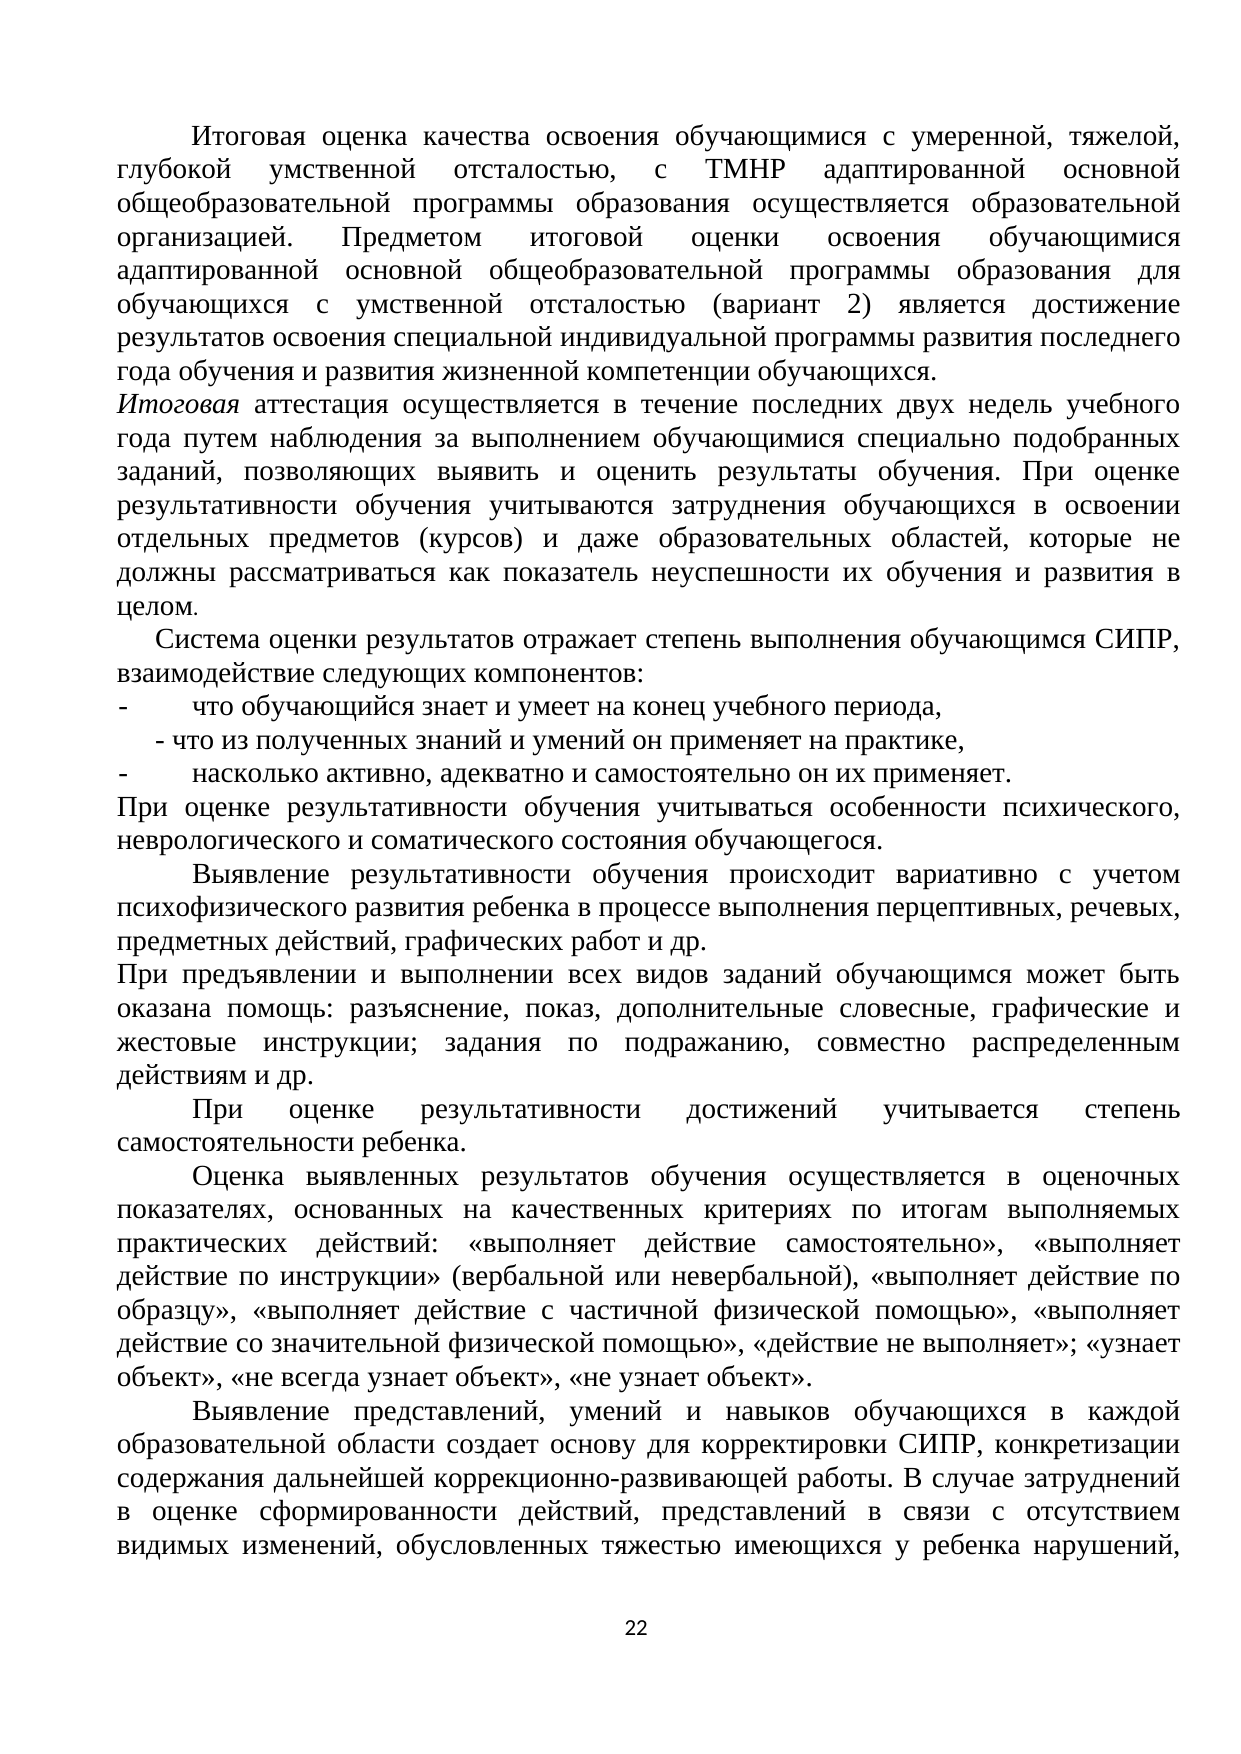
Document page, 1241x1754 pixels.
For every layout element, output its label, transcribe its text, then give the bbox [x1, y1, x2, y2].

text Оценка выявленных результатов обучения осуществляется в оценочных показателях, основанных на качественных критериях по итогам выполняемых практических действий: «выполняет действие самостоятельно», «выполняет действие по инструкции» (вербальной или невербальной), «выполняет действие по образцу», «выполняет действие с частичной физической помощью», «выполняет действие со значительной физической помощью», «действие не выполняет»; «узнает объект», «не всегда узнает объект», «не узнает объект». [117, 1158, 1181, 1393]
text При предъявлении и выполнении всех видов заданий обучающимся может быть оказана помощь: разъяснение, показ, дополнительные словесные, графические и жестовые инструкции; задания по подражанию, совместно распределенным действиям и др. [117, 957, 1181, 1091]
text Итоговая аттестация осуществляется в течение последних двух недель учебного года путем наблюдения за выполнением обучающимися специально подобранных заданий, позволяющих выявить и оценить результаты обучения. При оценке результативности обучения учитываются затруднения обучающихся в освоении отдельных предметов (курсов) и даже образовательных областей, которые не должны рассматриваться как показатель неуспешности их обучения и развития в целом. [117, 386, 1181, 621]
text - что из полученных знаний и умений он применяет на практике, [155, 722, 1181, 755]
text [117, 1393, 1181, 1560]
text Выявление результативности обучения происходит вариативно с учетом психофизического развития ребенка в процессе выполнения перцептивных, речевых, предметных действий, графических работ и др. [117, 856, 1181, 957]
list насколько активно, адекватно и самостоятельно он их применяет. [118, 755, 1181, 789]
text Итоговая оценка качества освоения обучающимися с умеренной, тяжелой, глубокой умственной отсталостью, с ТМНР адаптированной основной общеобразовательной программы образования осуществляется образовательной организацией. Предметом итоговой оценки освоения обучающимися адаптированной основной общеобразовательной программы образования для обучающихся с умственной отсталостью (вариант 2) является достижение результатов освоения специальной индивидуальной программы развития последнего года обучения и развития жизненной компетенции обучающихся. [117, 118, 1181, 386]
text При оценке результативности обучения учитываться особенности психического, неврологического и соматического состояния обучающегося. [117, 789, 1181, 856]
text При оценке результативности достижений учитывается степень самостоятельности ребенка. [117, 1091, 1181, 1158]
list что обучающийся знает и умеет на конец учебного периода, [118, 688, 1181, 722]
text Система оценки результатов отражает степень выполнения обучающимся СИПР, взаимодействие следующих компонентов: [117, 621, 1181, 688]
